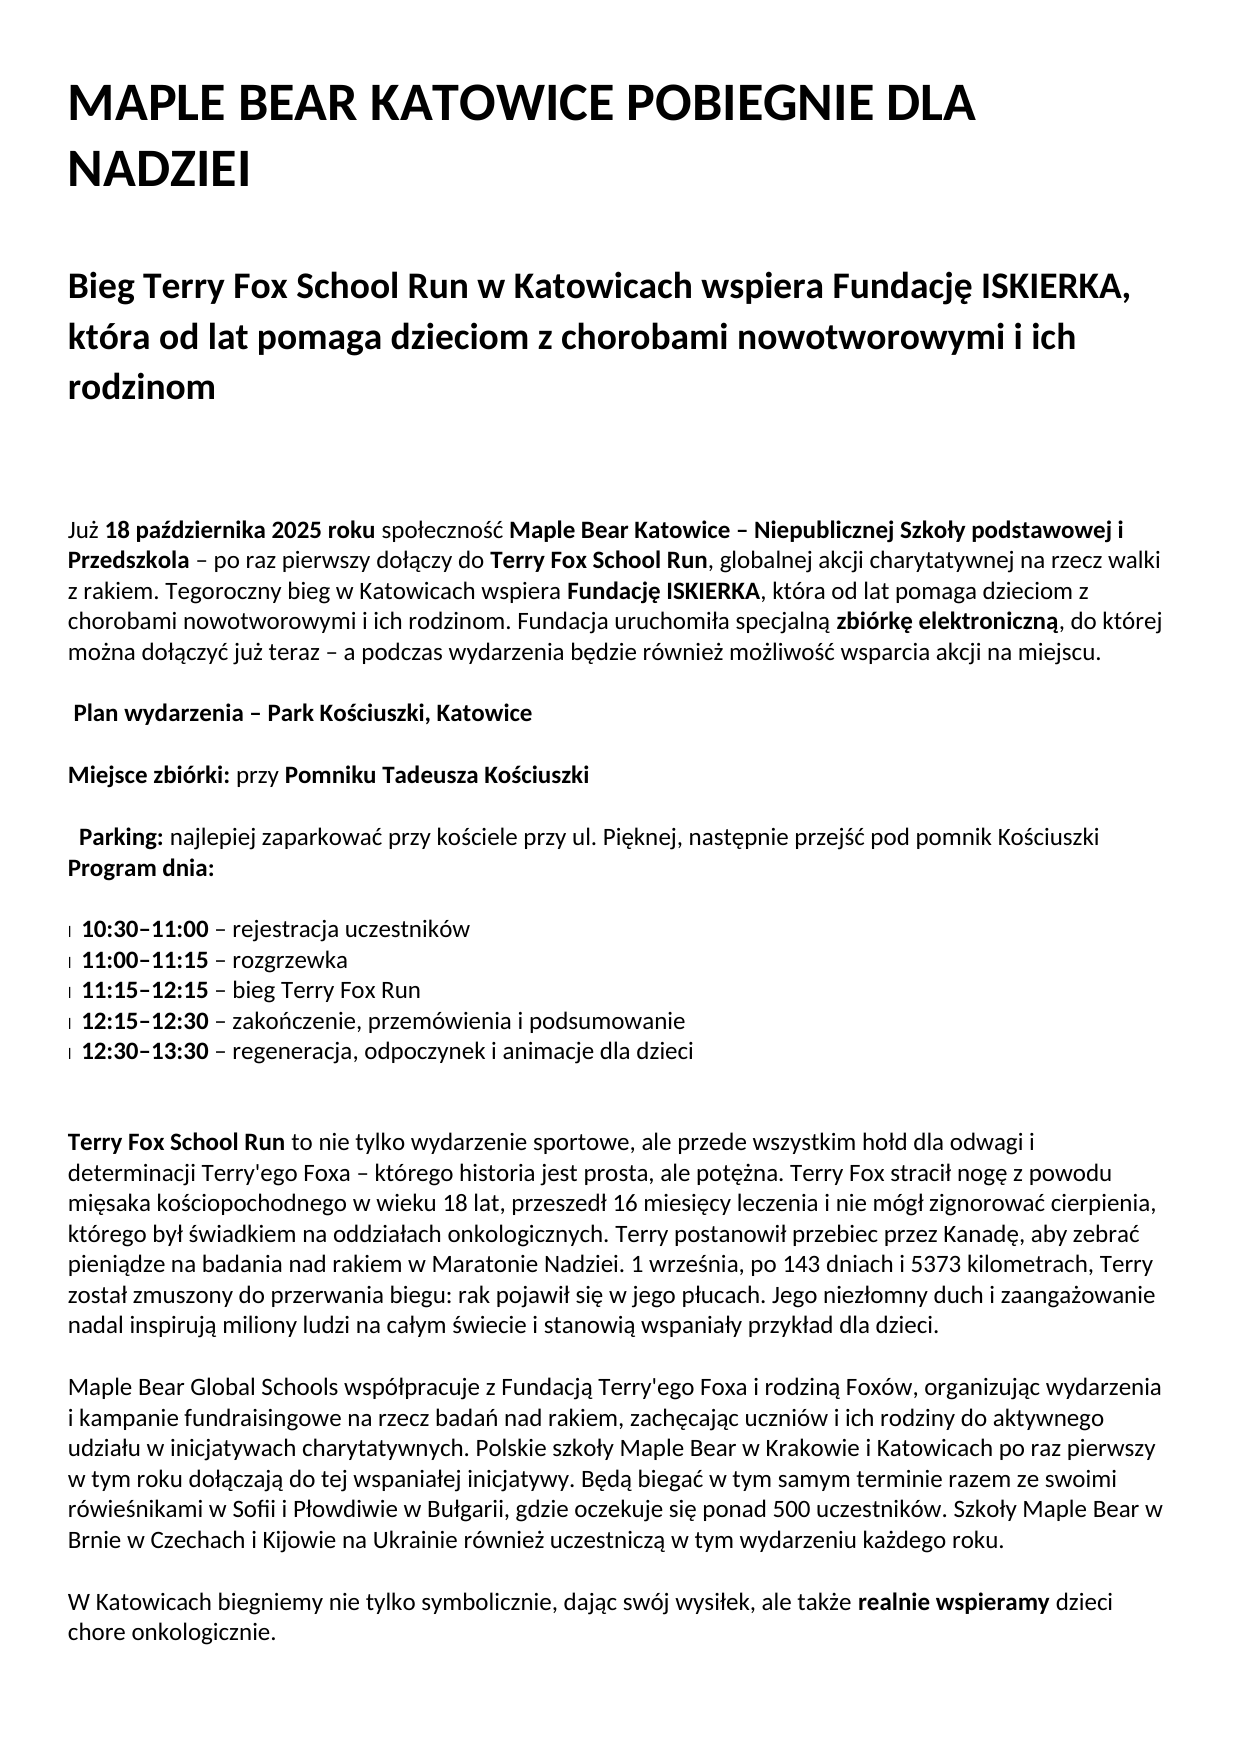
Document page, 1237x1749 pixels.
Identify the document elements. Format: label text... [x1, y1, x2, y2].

text l 10:30–11:00 – rejestracja uczestników [68, 913, 1169, 944]
text Plan wydarzenia – Park Kościuszki, Katowice [68, 698, 1169, 728]
text Terry Fox School Run to nie tylko wydarzenie sportowe, ale przede wszystkim hołd dla odwagi i determinacji Terry'ego Foxa – którego historia jest prosta, ale potężna. Terry Fox stracił nogę z powodu mięsaka kościopochodnego w wieku 18 lat, przeszedł 16 miesięcy leczenia i nie mógł zignorować cierpienia, którego był świadkiem na oddziałach onkologicznych. Terry postanowił przebiec przez Kanadę, aby zebrać pieniądze na badania nad rakiem w Maratonie Nadziei. 1 września, po 143 dniach i 5373 kilometrach, Terry został zmuszony do przerwania biegu: rak pojawił się w jego płucach. Jego niezłomny duch i zaangażowanie nadal inspirują miliony ludzi na całym świecie i stanowią wspaniały przykład dla dzieci. [68, 1126, 1169, 1340]
text Program dnia: [68, 852, 1169, 882]
text W Katowicach biegniemy nie tylko symbolicznie, dając swój wysiłek, ale także realnie wspieramy dzieci chore onkologicznie. [68, 1586, 1169, 1647]
text Miejsce zbiórki: przy Pomniku Tadeusza Kościuszki [68, 759, 1169, 790]
text Już 18 października 2025 roku społeczność Maple Bear Katowice – Niepublicznej Szkoły podstawowej i Przedszkola – po raz pierwszy dołączy do Terry Fox School Run, globalnej akcji charytatywnej na rzecz walki z rakiem. Tegoroczny bieg w Katowicach wspiera Fundację ISKIERKA, która od lat pomaga dzieciom z chorobami nowotworowymi i ich rodzinom. Fundacja uruchomiła specjalną zbiórkę elektroniczną, do której można dołączyć już teraz – a podczas wydarzenia będzie również możliwość wsparcia akcji na miejscu. [68, 514, 1169, 666]
text Bieg Terry Fox School Run w Katowicach wspiera Fundację ISKIERKA, która od lat pomaga dzieciom z chorobami nowotworowymi i ich rodzinom [68, 262, 1169, 409]
text Parking: najlepiej zaparkować przy kościele przy ul. Pięknej, następnie przejść pod pomnik Kościuszki [68, 821, 1169, 852]
text l 11:15–12:15 – bieg Terry Fox Run [68, 974, 1169, 1005]
text l 12:15–12:30 – zakończenie, przemówienia i podsumowanie [68, 1005, 1169, 1036]
text Maple Bear Global Schools współpracuje z Fundacją Terry'ego Foxa i rodziną Foxów, organizując wydarzenia i kampanie fundraisingowe na rzecz badań nad rakiem, zachęcając uczniów i ich rodziny do aktywnego udziału w inicjatywach charytatywnych. Polskie szkoły Maple Bear w Krakowie i Katowicach po raz pierwszy w tym roku dołączają do tej wspaniałej inicjatywy. Będą biegać w tym samym terminie razem ze swoimi rówieśnikami w Sofii i Płowdiwie w Bułgarii, gdzie oczekuje się ponad 500 uczestników. Szkoły Maple Bear w Brnie w Czechach i Kijowie na Ukrainie również uczestniczą w tym wydarzeniu każdego roku. [68, 1371, 1169, 1554]
text MAPLE BEAR KATOWICE POBIEGNIE DLA NADZIEI [68, 68, 1169, 200]
text l 11:00–11:15 – rozgrzewka [68, 944, 1169, 974]
text l 12:30–13:30 – regeneracja, odpoczynek i animacje dla dzieci [68, 1036, 1169, 1066]
